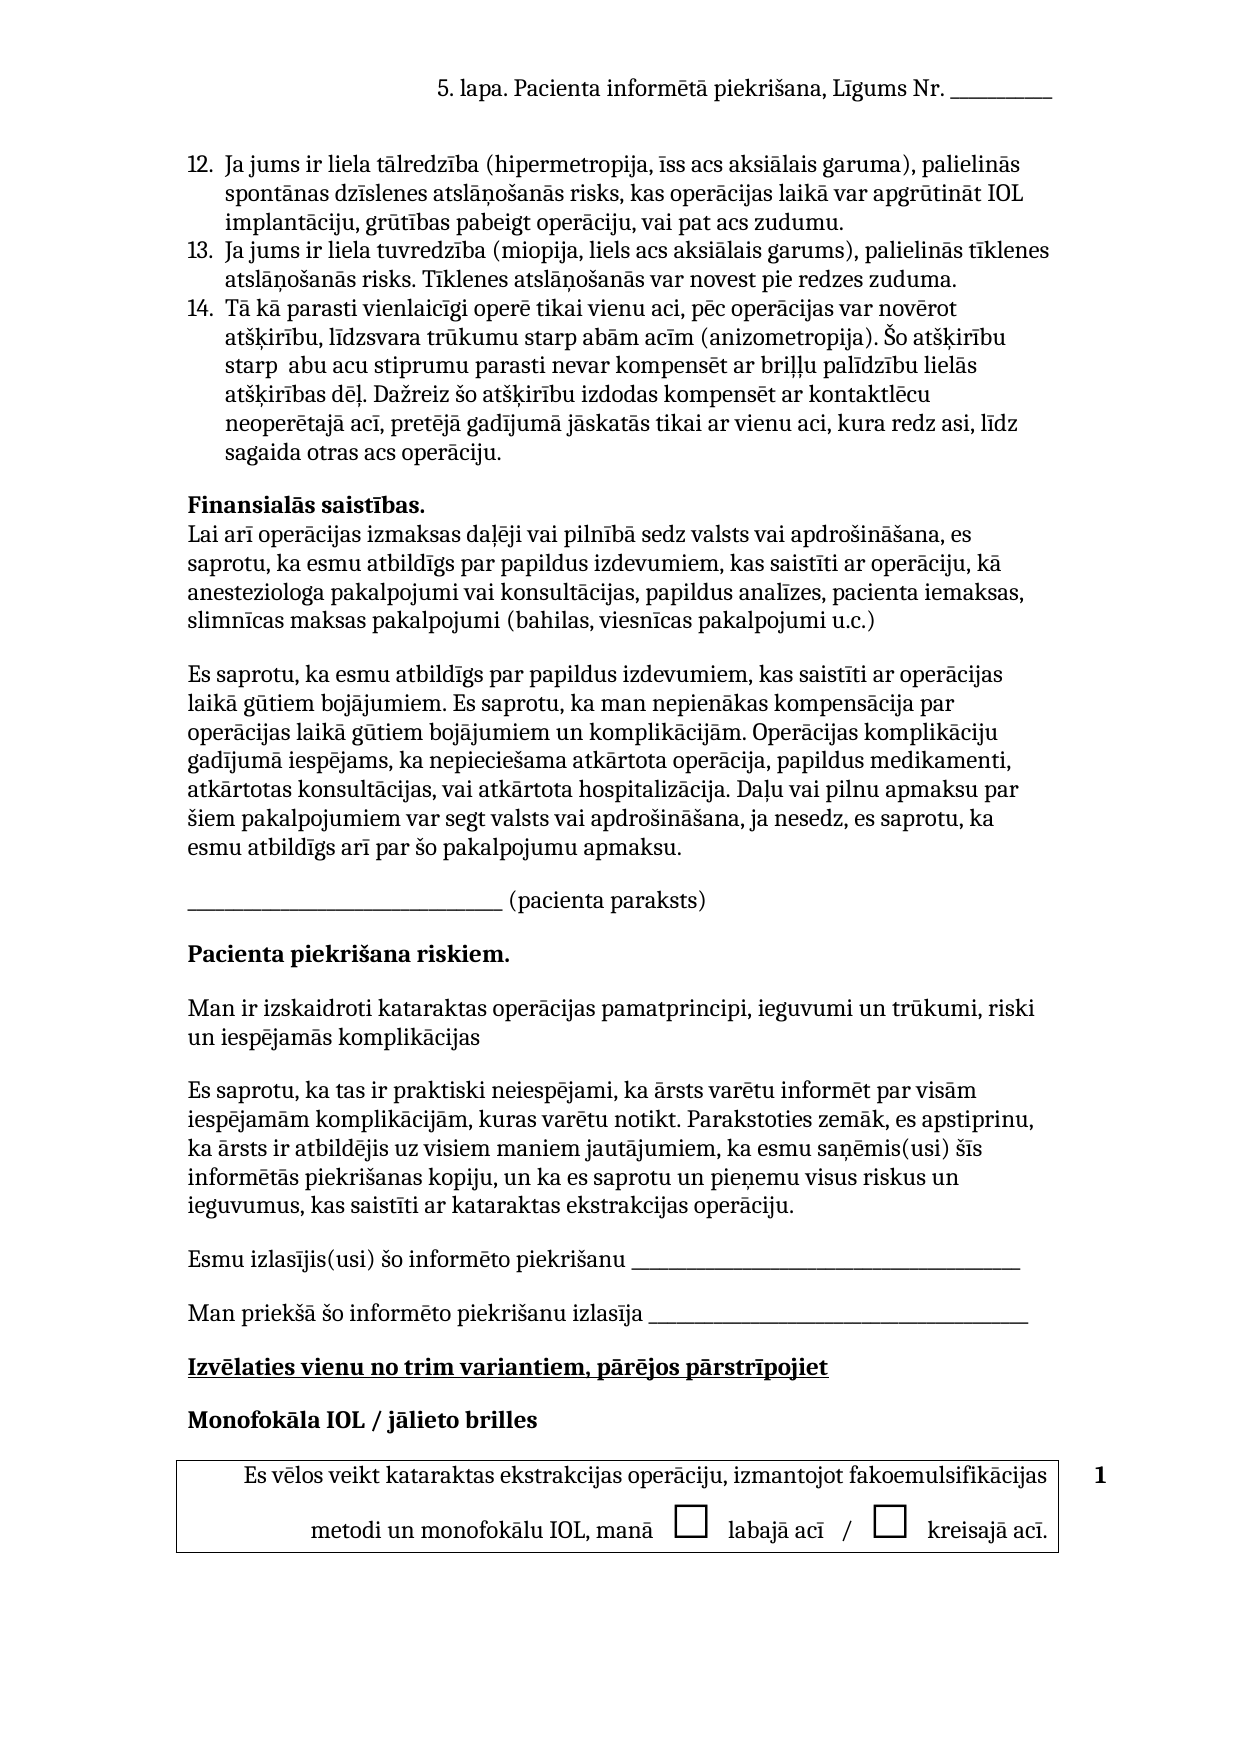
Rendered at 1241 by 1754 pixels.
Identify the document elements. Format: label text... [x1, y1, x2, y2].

text Es saprotu, ka esmu atbildīgs par papildus izdevumiem, kas saistīti ar operācijas laikā gūtiem bojājumiem. Es saprotu, ka man nepienākas kompensācija par operācijas laikā gūtiem bojājumiem un komplikācijām. Operācijas komplikāciju gadījumā iespējams, ka nepieciešama atkārtota operācija, papildus medikamenti, atkārtotas konsultācijas, vai atkārtota hospitalizācija. Daļu vai pilnu apmaksu par šiem pakalpojumiem var segt valsts vai apdrošināšana, ja nesedz, es saprotu, ka esmu atbildīgs arī par šo pakalpojumu apmaksu. [187, 660, 1053, 861]
text Man ir izskaidroti kataraktas operācijas pamatprincipi, ieguvumi un trūkumi, riski un iespējamās komplikācijas [187, 994, 1053, 1051]
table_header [177, 1461, 1058, 1552]
text Finansialās saistības. [187, 491, 1053, 520]
list Ja jums ir liela tuvredzība (miopija, liels acs aksiālais garums), palielinās tīklenes atslāņošanās risks. Tīklenes atslāņošanās var novest pie redzes zuduma. [187, 236, 1053, 294]
table_header 1 [1059, 1460, 1143, 1552]
list Ja jums ir liela tālredzība (hipermetropija, īss acs aksiālais garuma), palielinās spontānas dzīslenes atslāņošanās risks, kas operācijas laikā var apgrūtināt IOL implantāciju, grūtības pabeigt operāciju, vai pat acs zudumu. [187, 150, 1053, 236]
text Pacienta piekrišana riskiem. [187, 940, 1053, 969]
list Tā kā parasti vienlaicīgi operē tikai vienu aci, pēc operācijas var novērot atšķirību, līdzsvara trūkumu starp abām acīm (anizometropija). Šo atšķirību starp abu acu stiprumu parasti nevar kompensēt ar briļļu palīdzību lielās atšķirības dēļ. Dažreiz šo atšķirību izdodas kompensēt ar kontaktlēcu neoperētajā acī, pretējā gadījumā jāskatās tikai ar vienu aci, kura redz asi, līdz sagaida otras acs operāciju. [187, 294, 1053, 466]
text Lai arī operācijas izmaksas daļēji vai pilnībā sedz valsts vai apdrošināšana, es saprotu, ka esmu atbildīgs par papildus izdevumiem, kas saistīti ar operāciju, kā anesteziologa pakalpojumi vai konsultācijas, papildus analīzes, pacienta iemaksas, slimnīcas maksas pakalpojumi (bahilas, viesnīcas pakalpojumi u.c.) [187, 520, 1053, 635]
text Man priekšā šo informēto piekrišanu izlasīja _________________________________________ [187, 1299, 1053, 1327]
text Izvēlaties vienu no trim variantiem, pārējos pārstrīpojiet [187, 1352, 1053, 1381]
text __________________________________ (pacienta paraksts) [187, 886, 1053, 915]
text Esmu izlasījis(usi) šo informēto piekrišanu __________________________________________ [187, 1245, 1053, 1274]
text Es saprotu, ka tas ir praktiski neiespējami, ka ārsts varētu informēt par visām iespējamām komplikācijām, kuras varētu notikt. Parakstoties zemāk, es apstiprinu, ka ārsts ir atbildējis uz visiem maniem jautājumiem, ka esmu saņēmis(usi) šīs informētās piekrišanas kopiju, un ka es saprotu un pieņemu visus riskus un ieguvumus, kas saistīti ar kataraktas ekstrakcijas operāciju. [187, 1076, 1053, 1220]
text Monofokāla IOL / jālieto brilles [187, 1406, 1053, 1435]
